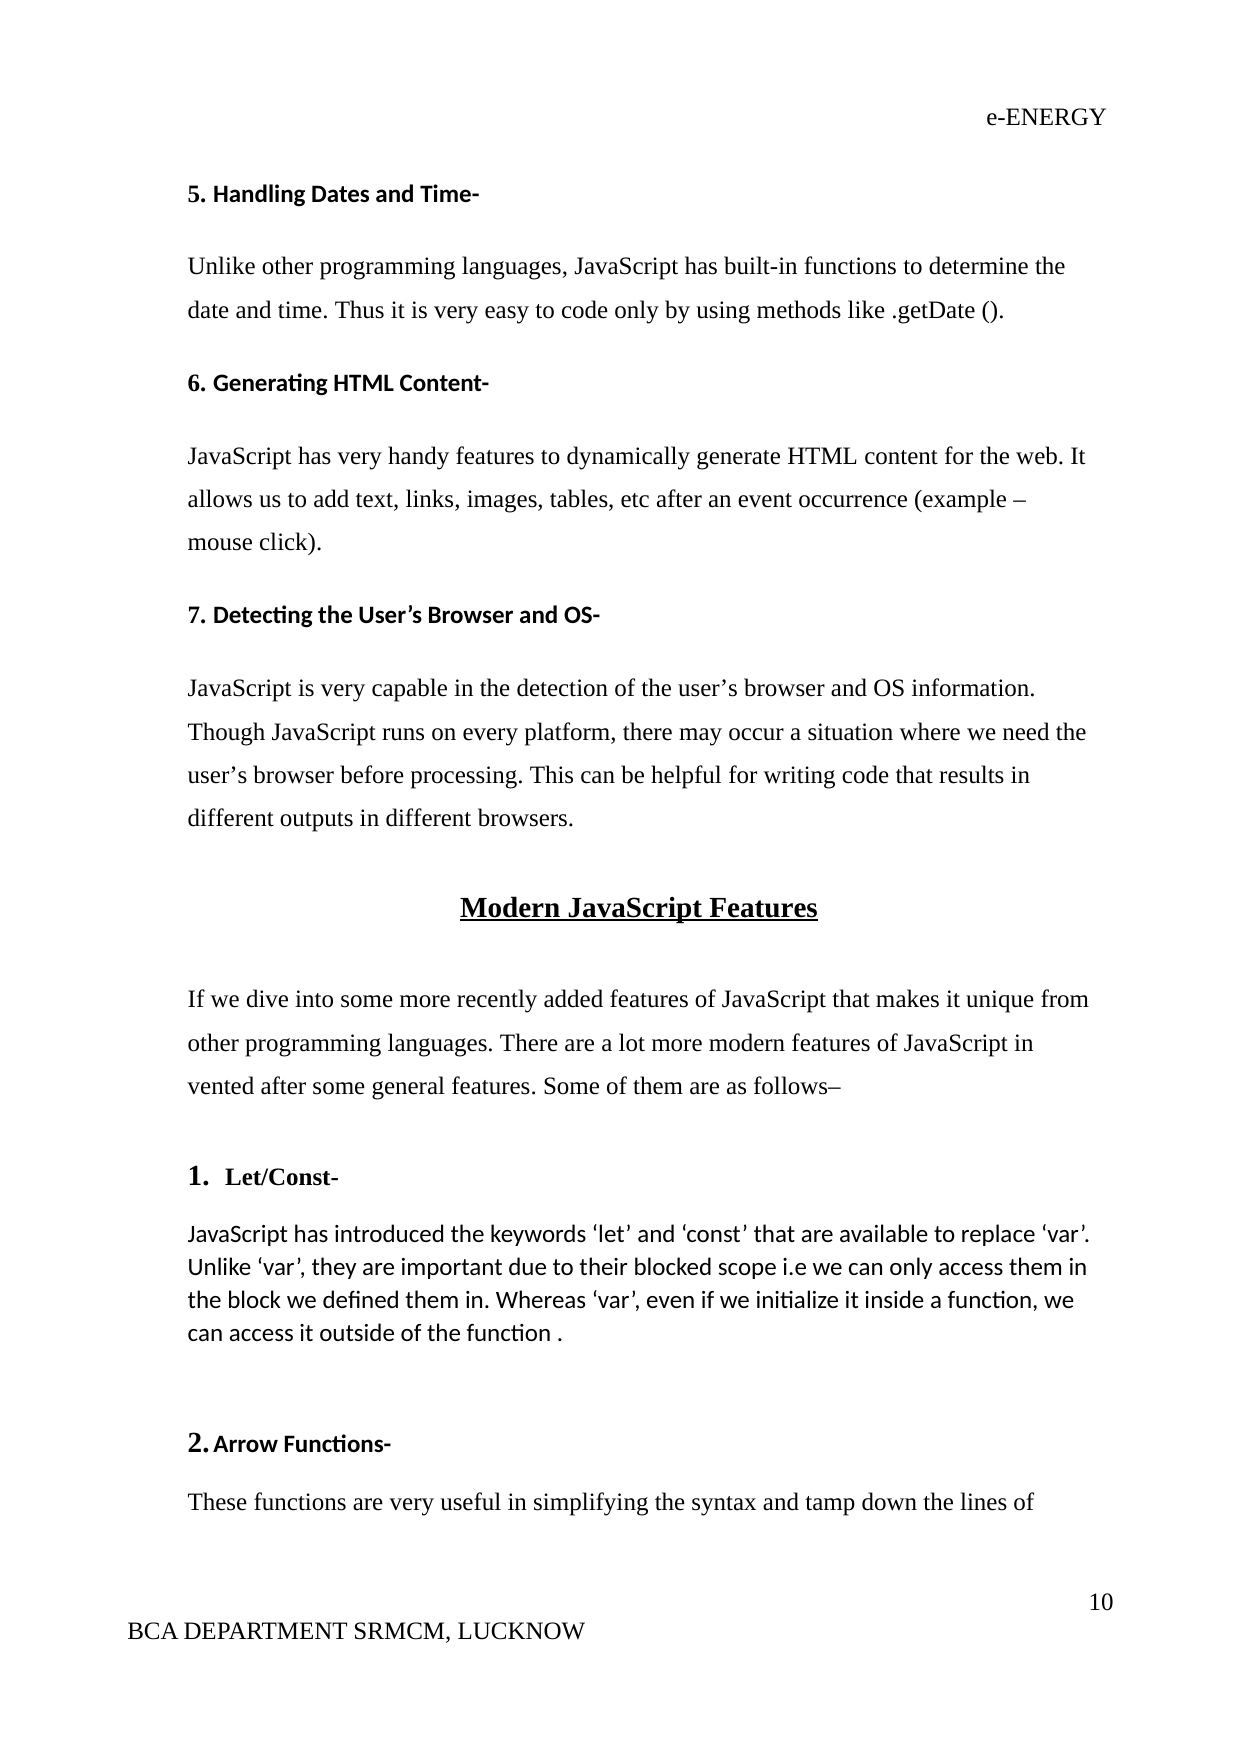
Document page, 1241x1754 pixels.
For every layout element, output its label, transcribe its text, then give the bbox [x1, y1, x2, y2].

text JavaScript has very handy features to dynamically generate HTML content for the web. It allows us to add text, links, images, tables, etc after an event occurrence (example – mouse click). [187, 441, 1091, 556]
text Modern JavaScript Features [187, 890, 1090, 924]
list Arrow Functions- [187, 1425, 1113, 1458]
list JavaScript has introduced the keywords ‘let’ and ‘const’ that are available to replace ‘var’. Unlike ‘var’, they are important due to their blocked scope i.e we can only access them in the block we defined them in. Whereas ‘var’, even if we initialize it inside a function, we can access it outside of the function . [187, 1218, 1113, 1347]
text If we dive into some more recently added features of JavaScript that makes it unique from other programming languages. There are a lot more modern features of JavaScript in vented after some general features. Some of them are as follows– [187, 984, 1090, 1100]
list Detecting the User’s Browser and OS- [187, 599, 1113, 630]
list Let/Const- [187, 1158, 1090, 1191]
list Handling Dates and Time- [187, 178, 1113, 208]
text Unlike other programming languages, JavaScript has built-in functions to determine the date and time. Thus it is very easy to code only by using methods like .getDate (). [187, 251, 1090, 323]
list Generating HTML Content- [187, 367, 1113, 398]
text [187, 1487, 1091, 1516]
text JavaScript is very capable in the detection of the user’s browser and OS information. Though JavaScript runs on every platform, there may occur a situation where we need the user’s browser before processing. This can be helpful for writing code that results in different outputs in different browsers. [187, 673, 1090, 832]
